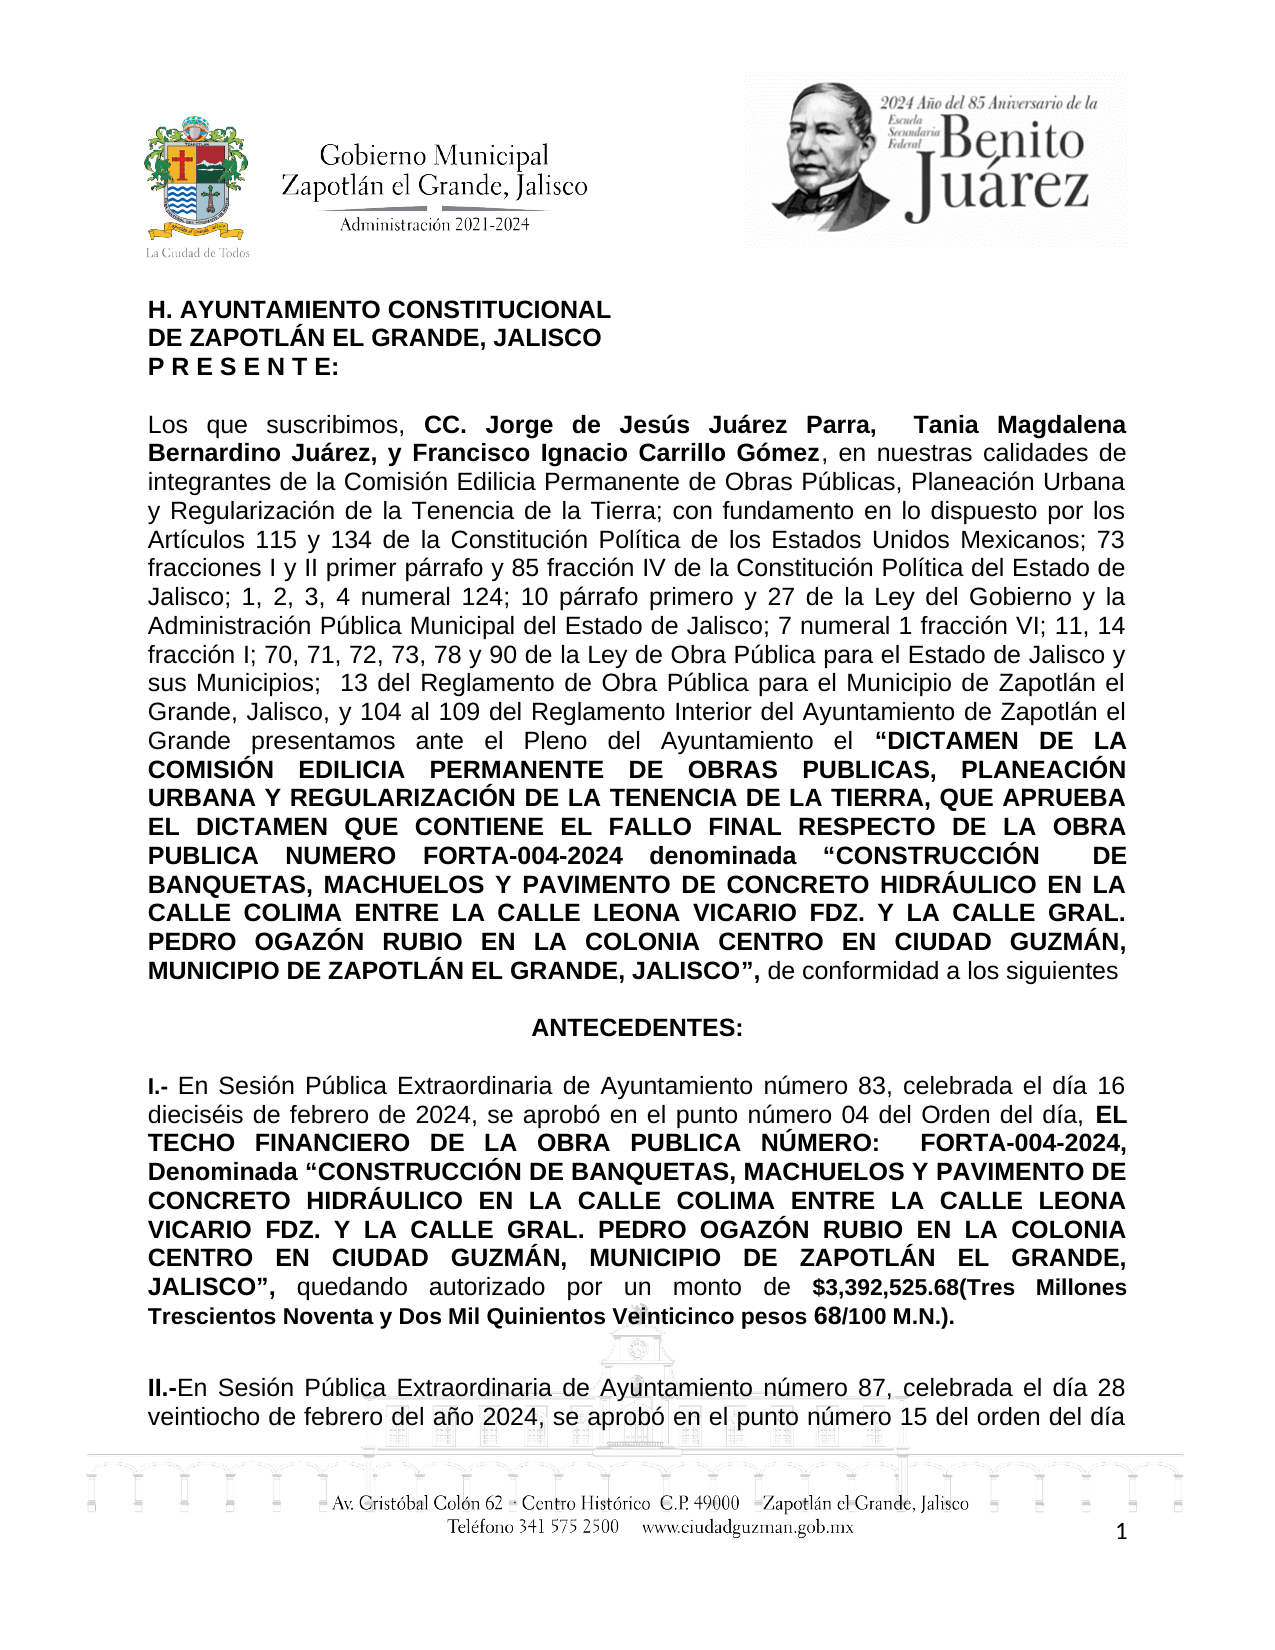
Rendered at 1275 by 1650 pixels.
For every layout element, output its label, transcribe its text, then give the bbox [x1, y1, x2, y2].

picture [75, 65, 1194, 1577]
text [148, 1373, 1127, 1430]
text DE ZAPOTLÁN EL GRANDE, JALISCO [148, 323, 1127, 352]
text P R E S E N T E: [148, 352, 1127, 381]
text Los que suscribimos, CC. Jorge de Jesús Juárez Parra, Tania Magdalena Bernardino Juárez, y Francisco Ignacio Carrillo Gómez, en nuestras calidades de integrantes de la Comisión Edilicia Permanente de Obras Públicas, Planeación Urbana y Regularización de la Tenencia de la Tierra; con fundamento en lo dispuesto por los Artículos 115 y 134 de la Constitución Política de los Estados Unidos Mexicanos; 73 fracciones I y II primer párrafo y 85 fracción IV de la Constitución Política del Estado de Jalisco; 1, 2, 3, 4 numeral 124; 10 párrafo primero y 27 de la Ley del Gobierno y la Administración Pública Municipal del Estado de Jalisco; 7 numeral 1 fracción VI; 11, 14 fracción I; 70, 71, 72, 73, 78 y 90 de la Ley de Obra Pública para el Estado de Jalisco y sus Municipios; 13 del Reglamento de Obra Pública para el Municipio de Zapotlán el Grande, Jalisco, y 104 al 109 del Reglamento Interior del Ayuntamiento de Zapotlán el Grande presentamos ante el Pleno del Ayuntamiento el “DICTAMEN DE LA COMISIÓN EDILICIA PERMANENTE DE OBRAS PUBLICAS, PLANEACIÓN URBANA Y REGULARIZACIÓN DE LA TENENCIA DE LA TIERRA, QUE APRUEBA EL DICTAMEN QUE CONTIENE EL FALLO FINAL RESPECTO DE LA OBRA PUBLICA NUMERO FORTA-004-2024 denominada “CONSTRUCCIÓN DE BANQUETAS, MACHUELOS Y PAVIMENTO DE CONCRETO HIDRÁULICO EN LA CALLE COLIMA ENTRE LA CALLE LEONA VICARIO FDZ. Y LA CALLE GRAL. PEDRO OGAZÓN RUBIO EN LA COLONIA CENTRO EN CIUDAD GUZMÁN, MUNICIPIO DE ZAPOTLÁN EL GRANDE, JALISCO”, de conformidad a los siguientes [148, 409, 1127, 984]
text H. AYUNTAMIENTO CONSTITUCIONAL [148, 294, 1127, 323]
text I.- En Sesión Pública Extraordinaria de Ayuntamiento número 83, celebrada el día 16 dieciséis de febrero de 2024, se aprobó en el punto número 04 del Orden del día, EL TECHO FINANCIERO DE LA OBRA PUBLICA NÚMERO: FORTA-004-2024, Denominada “CONSTRUCCIÓN DE BANQUETAS, MACHUELOS Y PAVIMENTO DE CONCRETO HIDRÁULICO EN LA CALLE COLIMA ENTRE LA CALLE LEONA VICARIO FDZ. Y LA CALLE GRAL. PEDRO OGAZÓN RUBIO EN LA COLONIA CENTRO EN CIUDAD GUZMÁN, MUNICIPIO DE ZAPOTLÁN EL GRANDE, JALISCO”, quedando autorizado por un monto de $3,392,525.68(Tres Millones Trescientos Noventa y Dos Mil Quinientos Veinticinco pesos 68/100 M.N.). [148, 1071, 1127, 1329]
text ANTECEDENTES: [148, 1013, 1127, 1042]
